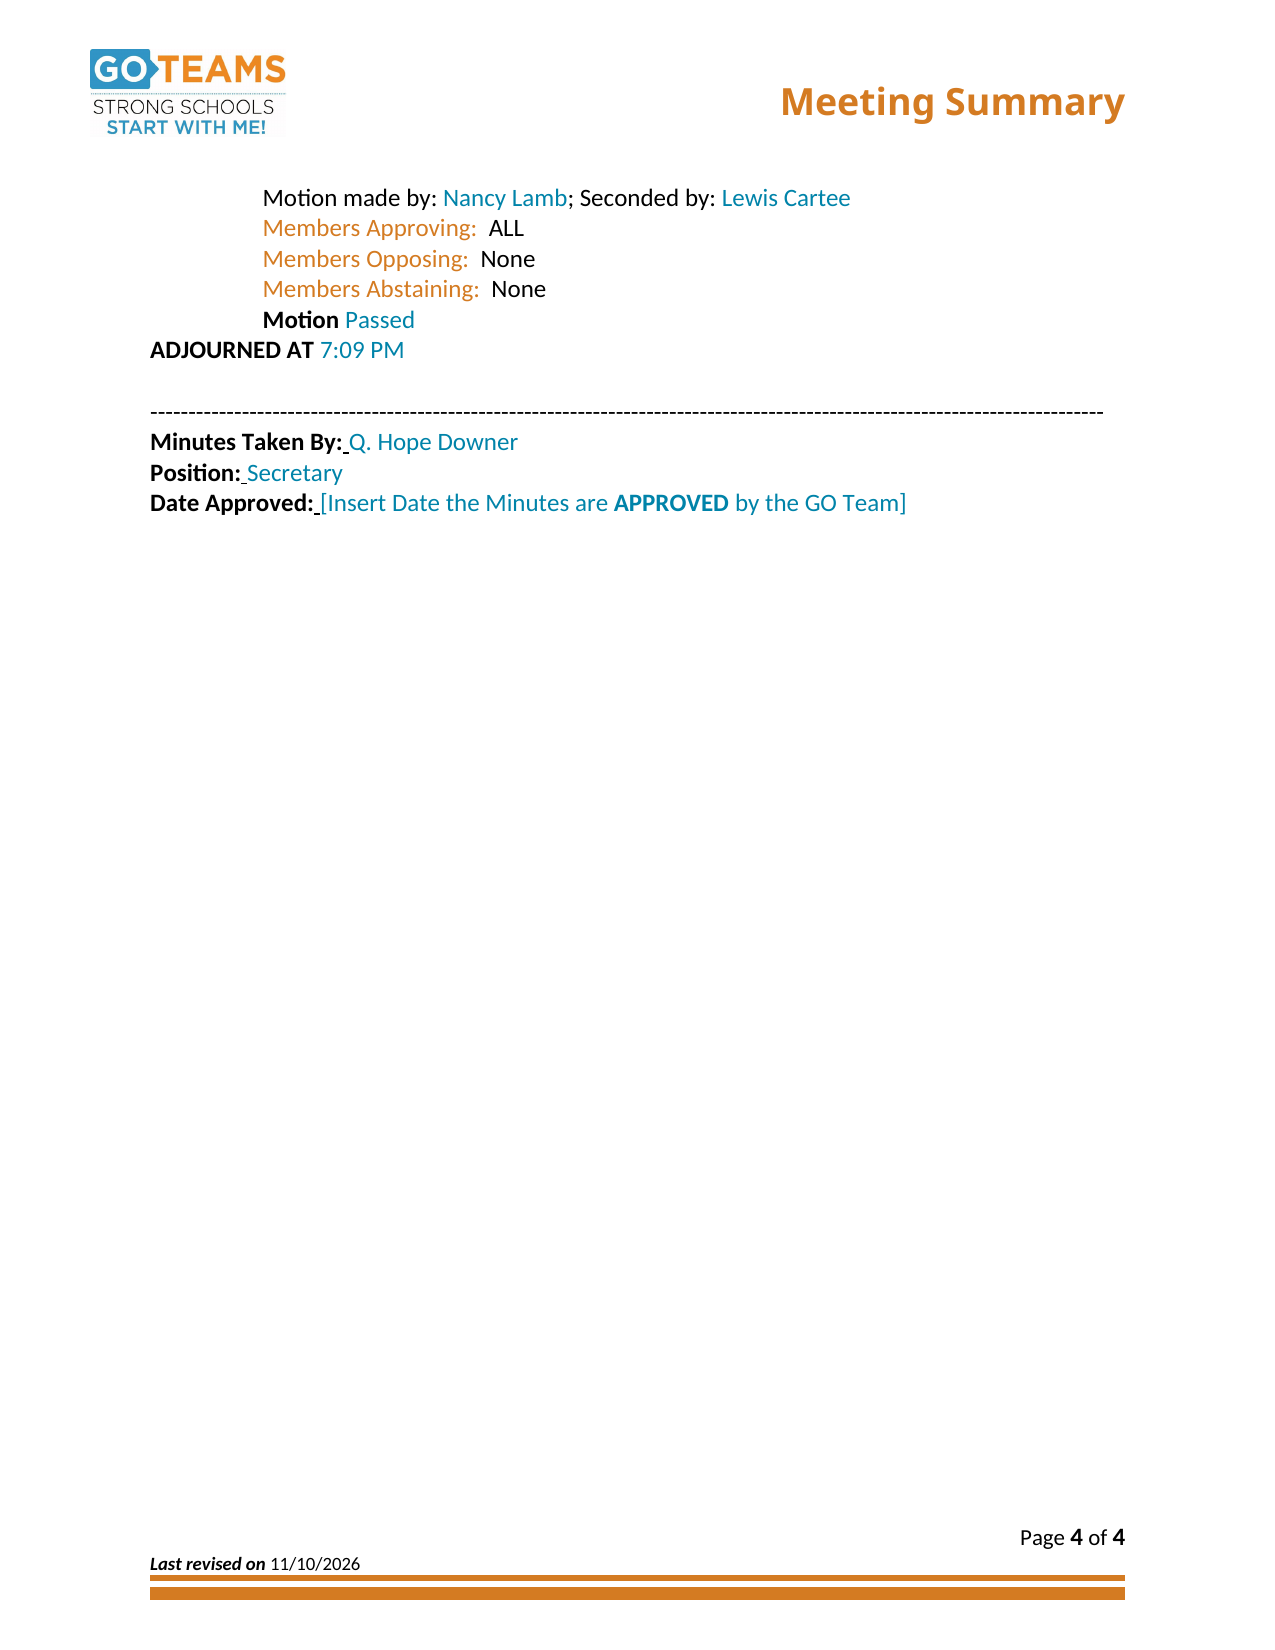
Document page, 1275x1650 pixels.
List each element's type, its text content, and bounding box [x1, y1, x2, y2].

text Members Opposing: None [262, 243, 1125, 274]
text Members Abstaining: None [262, 274, 1125, 304]
text Motion Passed [262, 304, 1125, 335]
text Motion made by: Nancy Lamb; Seconded by: Lewis Cartee [262, 182, 1125, 213]
text ----------------------------------------------------------------------------------------------------------------------------- [150, 396, 1125, 426]
text ADJOURNED AT 7:09 PM [150, 335, 1125, 365]
text Members Approving: ALL [262, 213, 1125, 243]
text Position: Secretary [150, 457, 1125, 487]
text Date Approved: [Insert Date the Minutes are APPROVED by the GO Team] [150, 487, 1125, 518]
text Minutes Taken By: Q. Hope Downer [150, 426, 1125, 457]
picture [90, 49, 287, 137]
